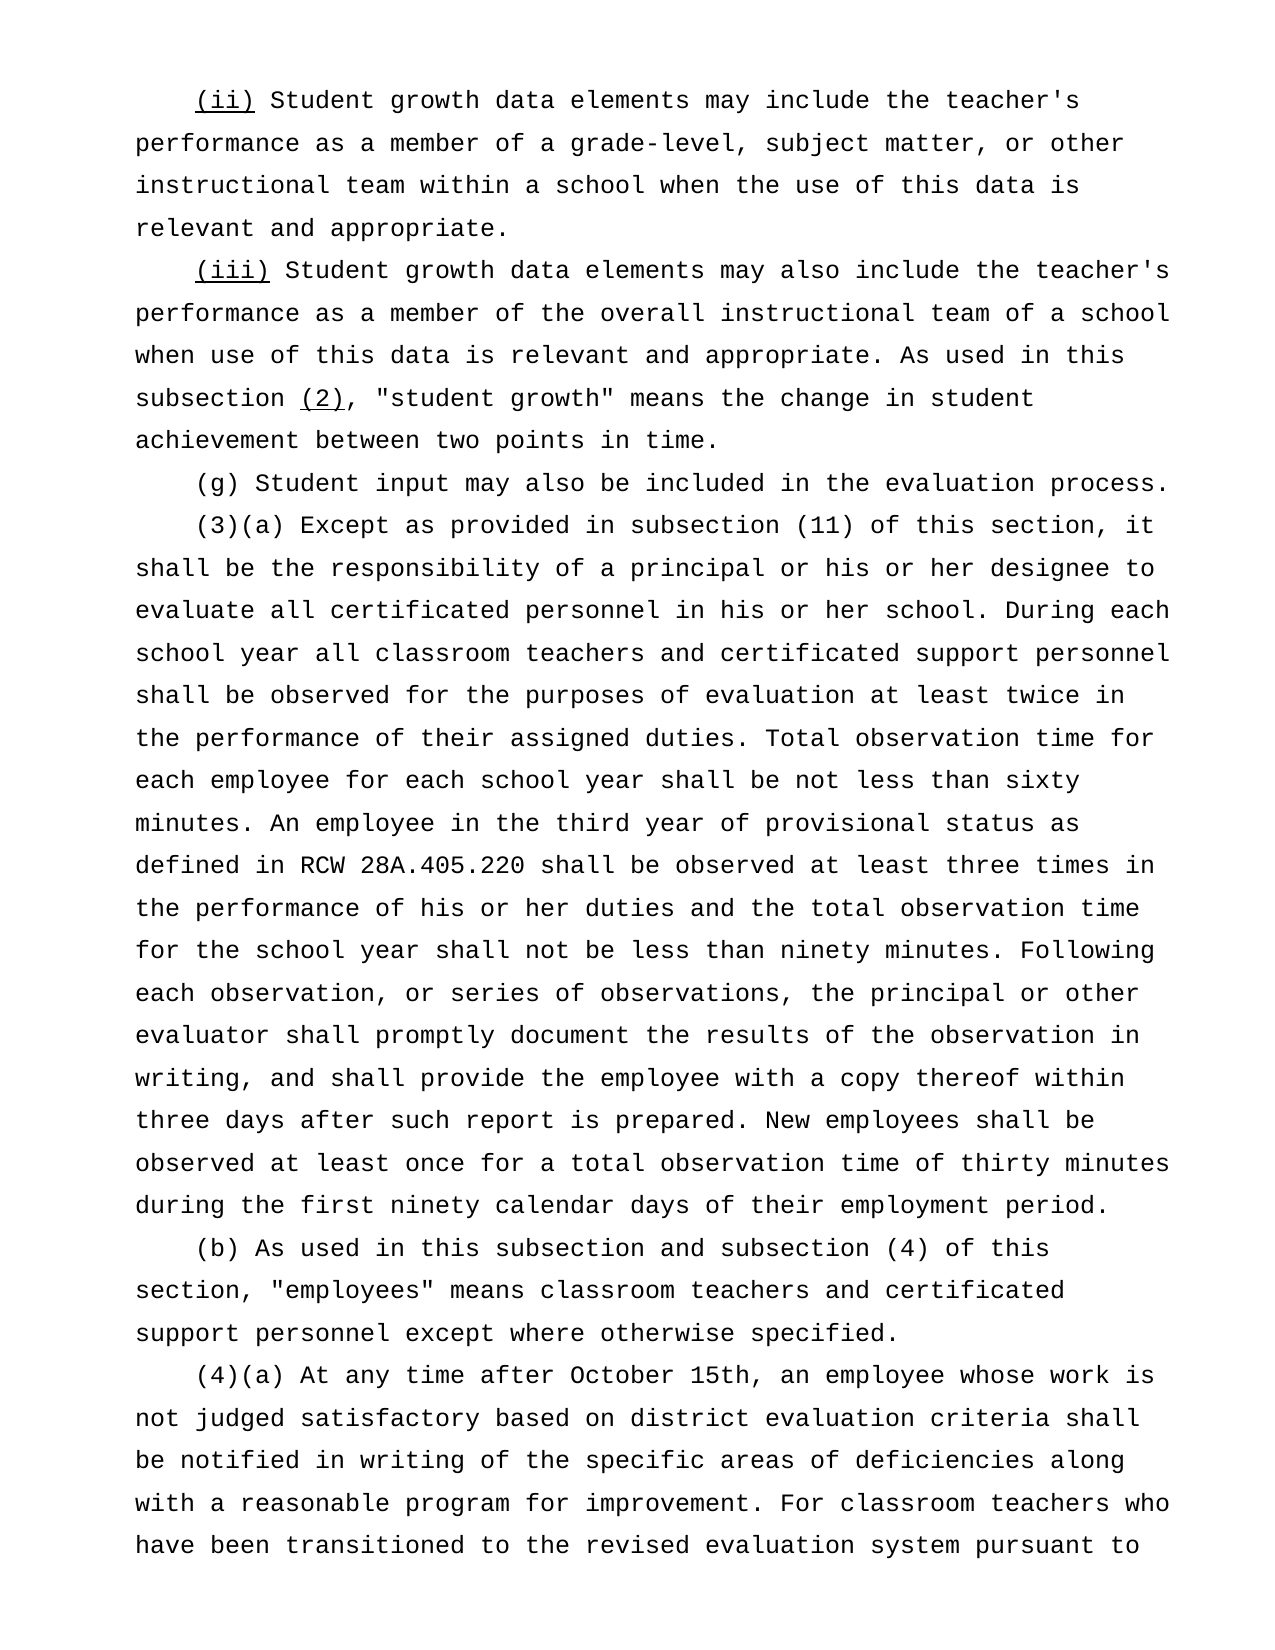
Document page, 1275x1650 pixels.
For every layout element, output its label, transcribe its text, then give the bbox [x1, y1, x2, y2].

text (g) Student input may also be included in the evaluation process. [135, 457, 1170, 500]
text (b) As used in this subsection and subsection (4) of this section, "employees" means classroom teachers and certificated support personnel except where otherwise specified. [135, 1222, 1170, 1350]
text (3)(a) Except as provided in subsection (11) of this section, it shall be the responsibility of a principal or his or her designee to evaluate all certificated personnel in his or her school. During each school year all classroom teachers and certificated support personnel shall be observed for the purposes of evaluation at least twice in the performance of their assigned duties. Total observation time for each employee for each school year shall be not less than sixty minutes. An employee in the third year of provisional status as defined in RCW 28A.405.220 shall be observed at least three times in the performance of his or her duties and the total observation time for the school year shall not be less than ninety minutes. Following each observation, or series of observations, the principal or other evaluator shall promptly document the results of the observation in writing, and shall provide the employee with a copy thereof within three days after such report is prepared. New employees shall be observed at least once for a total observation time of thirty minutes during the first ninety calendar days of their employment period. [135, 500, 1170, 1222]
text (ii) Student growth data elements may include the teacher's performance as a member of a grade-level, subject matter, or other instructional team within a school when the use of this data is relevant and appropriate. [135, 75, 1170, 245]
text (iii) Student growth data elements may also include the teacher's performance as a member of the overall instructional team of a school when use of this data is relevant and appropriate. As used in this subsection (2), "student growth" means the change in student achievement between two points in time. [135, 245, 1170, 457]
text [135, 1350, 1170, 1562]
